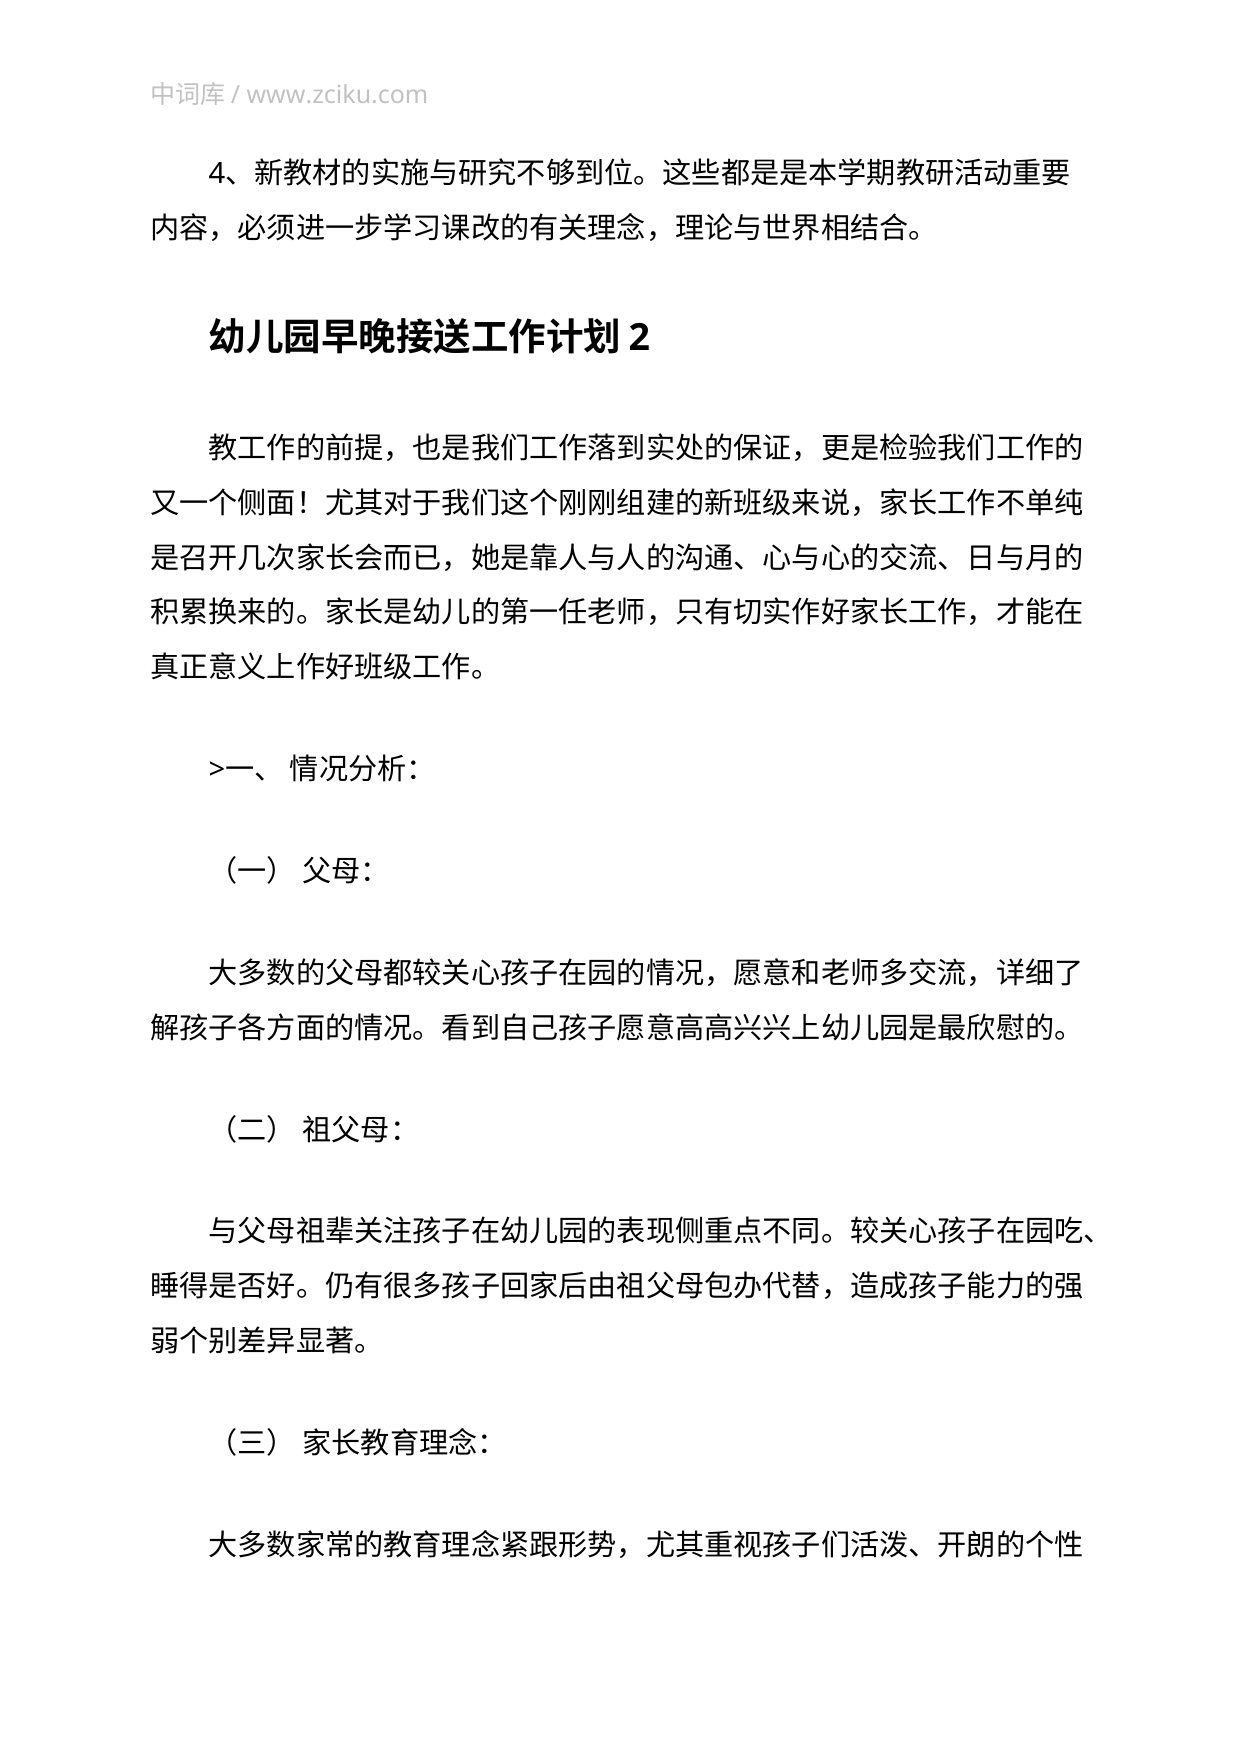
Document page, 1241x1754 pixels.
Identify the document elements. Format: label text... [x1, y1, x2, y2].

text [150, 1521, 1090, 1563]
text >一、 情况分析： [150, 746, 1090, 788]
text 与父母祖辈关注孩子在幼儿园的表现侧重点不同。较关心孩子在园吃、睡得是否好。仍有很多孩子回家后由祖父母包办代替，造成孩子能力的强弱个别差异显著。 [150, 1208, 1090, 1360]
text （二） 祖父母： [150, 1106, 1090, 1148]
text 教工作的前提，也是我们工作落到实处的保证，更是检验我们工作的又一个侧面！尤其对于我们这个刚刚组建的新班级来说，家长工作不单纯是召开几次家长会而已，她是靠人与人的沟通、心与心的交流、日与月的积累换来的。家长是幼儿的第一任老师，只有切实作好家长工作，才能在真正意义上作好班级工作。 [150, 424, 1090, 686]
text （一） 父母： [150, 848, 1090, 890]
text 幼儿园早晚接送工作计划2 [150, 307, 1090, 361]
text 大多数的父母都较关心孩子在园的情况，愿意和老师多交流，详细了解孩子各方面的情况。看到自己孩子愿意高高兴兴上幼儿园是最欣慰的。 [150, 949, 1090, 1047]
text （三） 家长教育理念： [150, 1419, 1090, 1462]
text 4、新教材的实施与研究不够到位。这些都是是本学期教研活动重要内容，必须进一步学习课改的有关理念，理论与世界相结合。 [150, 150, 1090, 247]
